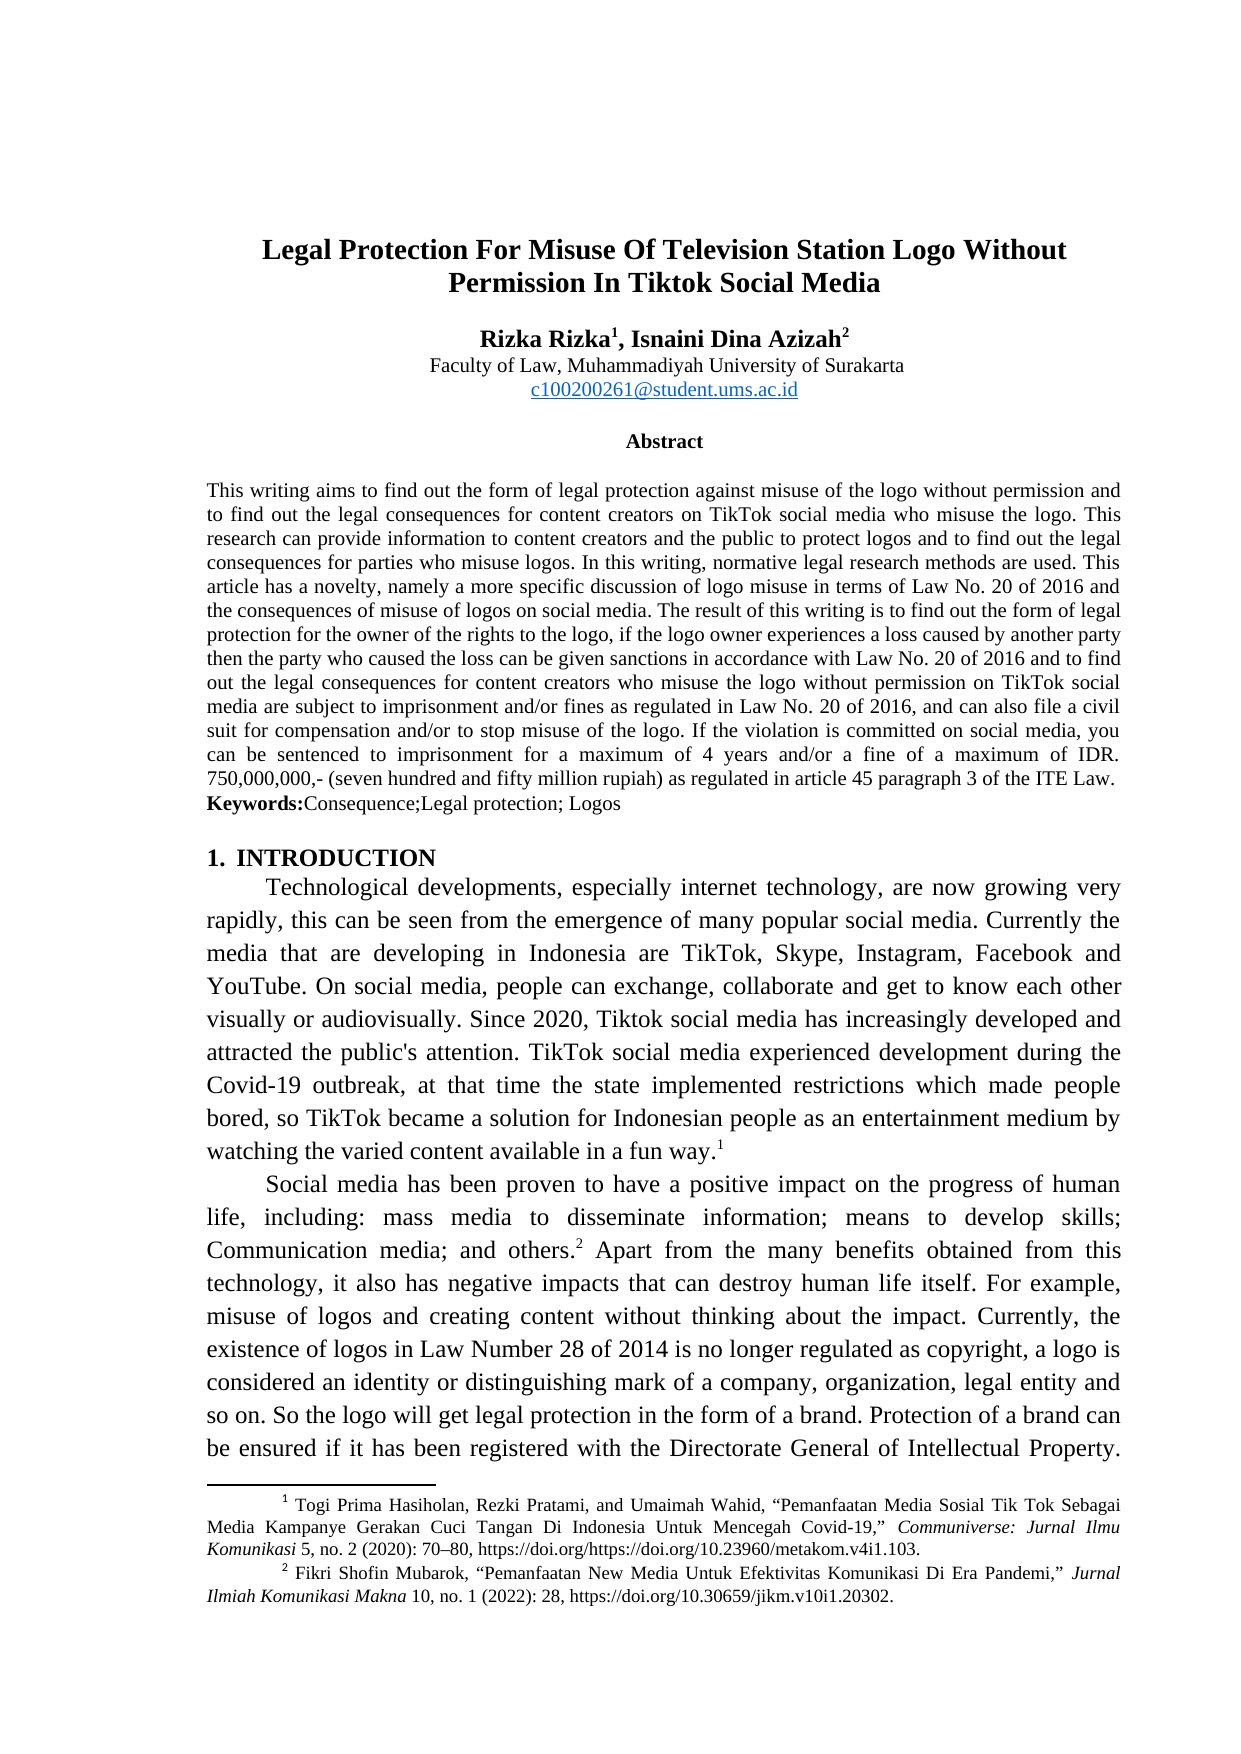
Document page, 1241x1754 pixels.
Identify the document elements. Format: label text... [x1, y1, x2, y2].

text Abstract [206, 429, 1122, 453]
text Technological developments, especially internet technology, are now growing very rapidly, this can be seen from the emergence of many popular social media. Currently the media that are developing in Indonesia are TikTok, Skype, Instagram, Facebook and YouTube. On social media, people can exchange, collaborate and get to know each other visually or audiovisually. Since 2020, Tiktok social media has increasingly developed and attracted the public's attention. TikTok social media experienced development during the Covid-19 outbreak, at that time the state implemented restrictions which made people bored, so TikTok became a solution for Indonesian people as an entertainment medium by watching the varied content available in a fun way. [206, 872, 1122, 1165]
text Faculty of Law, Muhammadiyah University of Surakarta [206, 353, 1122, 377]
text Keywords:Consequence;Legal protection; Logos [206, 790, 1122, 814]
list INTRODUCTION [207, 843, 1122, 872]
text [206, 1169, 1122, 1462]
text Rizka Rizka1, Isnaini Dina Azizah2 [206, 324, 1122, 353]
text Legal Protection For Misuse Of Television Station Logo Without Permission In Tiktok Social Media [207, 232, 1122, 299]
text This writing aims to find out the form of legal protection against misuse of the logo without permission and to find out the legal consequences for content creators on TikTok social media who misuse the logo. This research can provide information to content creators and the public to protect logos and to find out the legal consequences for parties who misuse logos. In this writing, normative legal research methods are used. This article has a novelty, namely a more specific discussion of logo misuse in terms of Law No. 20 of 2016 and the consequences of misuse of logos on social media. The result of this writing is to find out the form of legal protection for the owner of the rights to the logo, if the logo owner experiences a loss caused by another party then the party who caused the loss can be given sanctions in accordance with Law No. 20 of 2016 and to find out the legal consequences for content creators who misuse the logo without permission on TikTok social media are subject to imprisonment and/or fines as regulated in Law No. 20 of 2016, and can also file a civil suit for compensation and/or to stop misuse of the logo. If the violation is committed on social media, you can be sentenced to imprisonment for a maximum of 4 years and/or a fine of a maximum of IDR. 750,000,000,- (seven hundred and fifty million rupiah) as regulated in article 45 paragraph 3 of the ITE Law. [206, 478, 1122, 790]
text c100200261@student.ums.ac.id [206, 377, 1122, 401]
